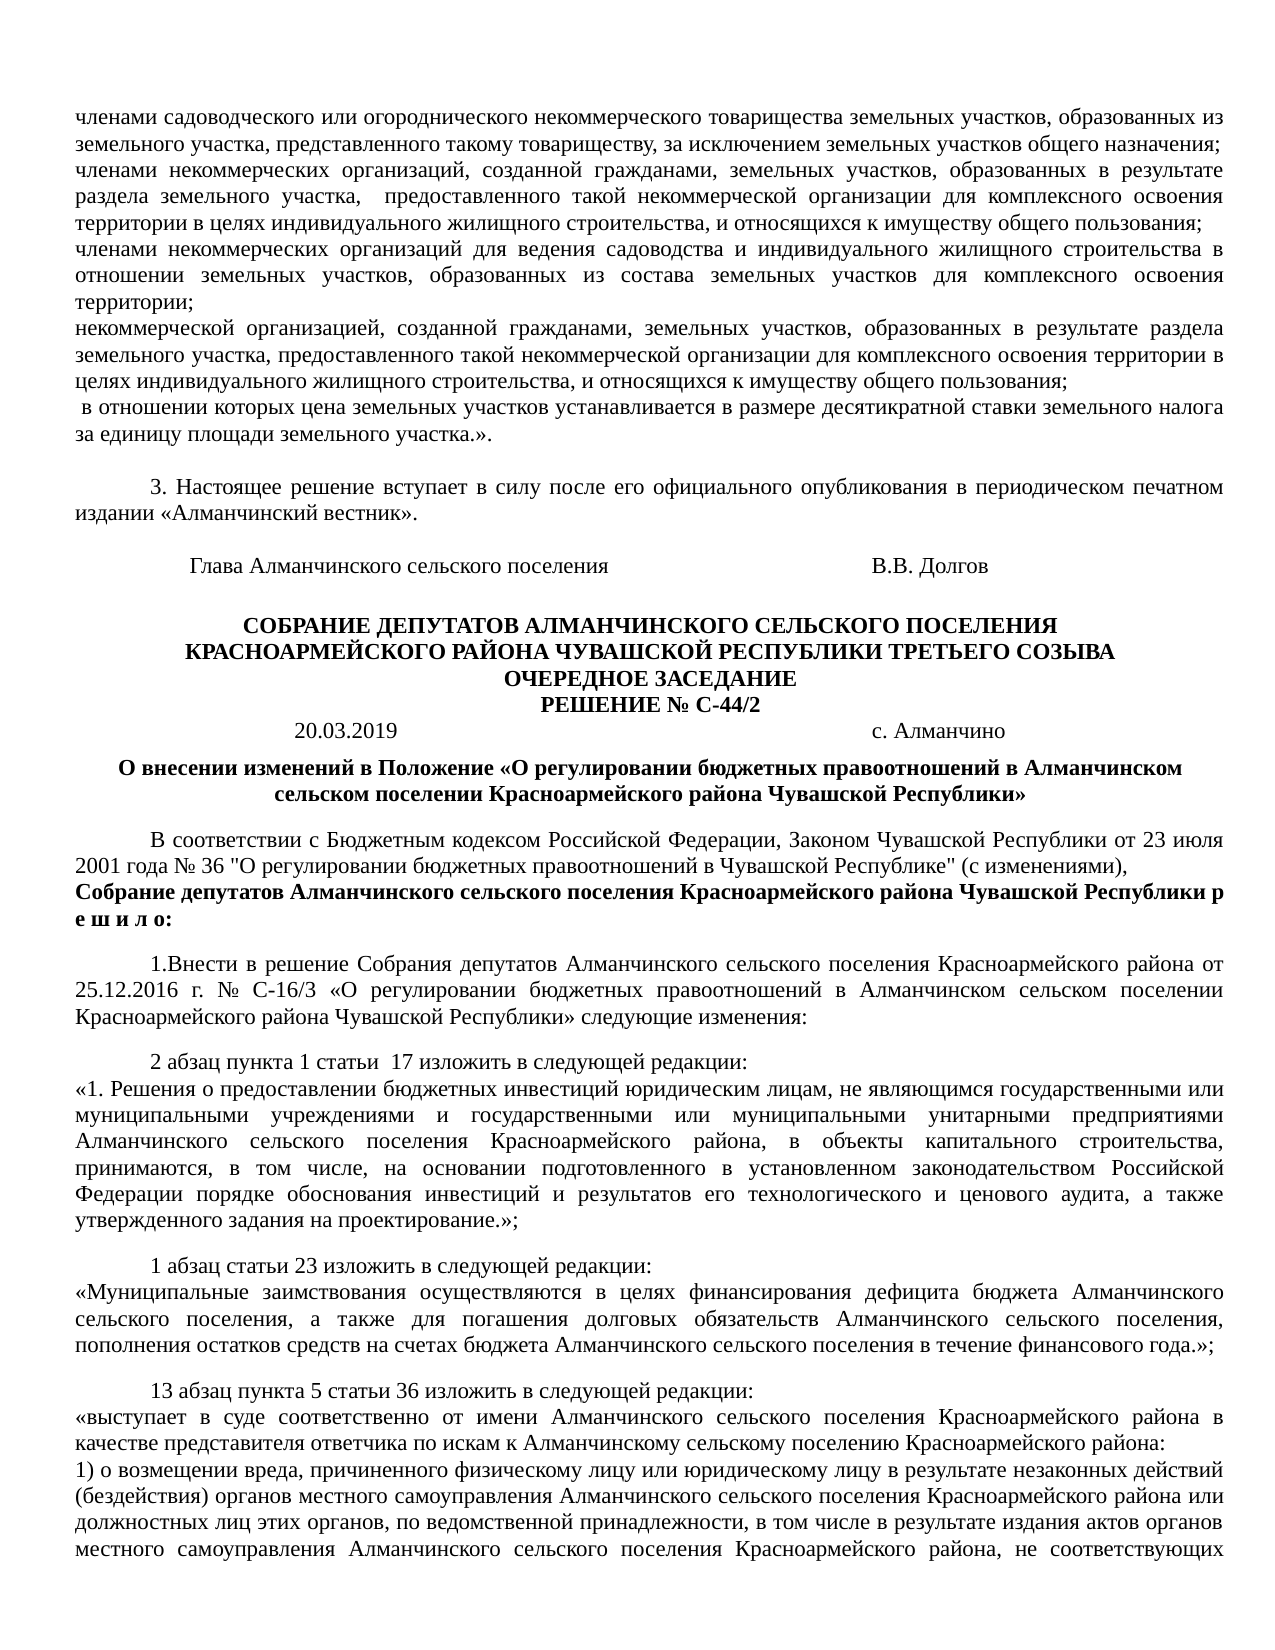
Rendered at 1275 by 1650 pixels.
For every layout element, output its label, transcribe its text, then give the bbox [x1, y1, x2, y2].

text 20.03.2019 с. Алманчино [75, 717, 1226, 744]
text «выступает в суде соответственно от имени Алманчинского сельского поселения Красноармейского района в качестве представителя ответчика по искам к Алманчинскому сельскому поселению Красноармейского района: [75, 1403, 1226, 1456]
text Глава Алманчинского сельского поселения В.В. Долгов [75, 552, 1226, 578]
text членами некоммерческих организаций для ведения садоводства и индивидуального жилищного строительства в отношении земельных участков, образованных из состава земельных участков для комплексного освоения территории; [75, 235, 1226, 314]
text В соответствии с Бюджетным кодексом Российской Федерации, Законом Чувашской Республики от 23 июля 2001 года № 36 "О регулировании бюджетных правоотношений в Чувашской Республике" (с изменениями), [75, 826, 1226, 878]
text Собрание депутатов Алманчинского сельского поселения Красноармейского района Чувашской Республики р е ш и л о: [75, 878, 1226, 931]
text ОЧЕРЕДНОЕ ЗАСЕДАНИЕ [75, 665, 1226, 691]
text некоммерческой организацией, созданной гражданами, земельных участков, образованных в результате раздела земельного участка, предоставленного такой некоммерческой организации для комплексного освоения территории в целях индивидуального жилищного строительства, и относящихся к имуществу общего пользования; [75, 314, 1226, 393]
text 2 абзац пункта 1 статьи 17 изложить в следующей редакции: [75, 1048, 1226, 1075]
text СОБРАНИЕ ДЕПУТАТОВ АЛМАНЧИНСКОГО СЕЛЬСКОГО ПОСЕЛЕНИЯ [75, 612, 1226, 638]
text 1.Внести в решение Собрания депутатов Алманчинского сельского поселения Красноармейского района от 25.12.2016 г. № С-16/3 «О регулировании бюджетных правоотношений в Алманчинском сельском поселении Красноармейского района Чувашской Республики» следующие изменения: [75, 950, 1226, 1029]
text в отношении которых цена земельных участков устанавливается в размере десятикратной ставки земельного налога за единицу площади земельного участка.». [75, 393, 1226, 446]
text «Муниципальные заимствования осуществляются в целях финансирования дефицита бюджета Алманчинского сельского поселения, а также для погашения долговых обязательств Алманчинского сельского поселения, пополнения остатков средств на счетах бюджета Алманчинского сельского поселения в течение финансового года.»; [75, 1278, 1226, 1357]
text «1. Решения о предоставлении бюджетных инвестиций юридическим лицам, не являющимся государственными или муниципальными учреждениями и государственными или муниципальными унитарными предприятиями Алманчинского сельского поселения Красноармейского района, в объекты капитального строительства, принимаются, в том числе, на основании подготовленного в установленном законодательством Российской Федерации порядке обоснования инвестиций и результатов его технологического и ценового аудита, а также утвержденного задания на проектирование.»; [75, 1075, 1226, 1233]
text членами садоводческого или огороднического некоммерческого товарищества земельных участков, образованных из земельного участка, представленного такому товариществу, за исключением земельных участков общего назначения; [75, 103, 1226, 156]
text 13 абзац пункта 5 статьи 36 изложить в следующей редакции: [75, 1377, 1226, 1403]
text КРАСНОАРМЕЙСКОГО РАЙОНА ЧУВАШСКОЙ РЕСПУБЛИКИ ТРЕТЬЕГО СОЗЫВА [75, 638, 1226, 665]
text членами некоммерческих организаций, созданной гражданами, земельных участков, образованных в результате раздела земельного участка, предоставленного такой некоммерческой организации для комплексного освоения территории в целях индивидуального жилищного строительства, и относящихся к имуществу общего пользования; [75, 156, 1226, 235]
text О внесении изменений в Положение «О регулировании бюджетных правоотношений в Алманчинском сельском поселении Красноармейского района Чувашской Республики» [75, 754, 1226, 806]
text 3. Настоящее решение вступает в силу после его официального опубликования в периодическом печатном издании «Алманчинский вестник». [75, 473, 1226, 526]
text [75, 1456, 1226, 1561]
text РЕШЕНИЕ № С-44/2 [75, 691, 1226, 717]
text 1 абзац статьи 23 изложить в следующей редакции: [75, 1252, 1226, 1278]
